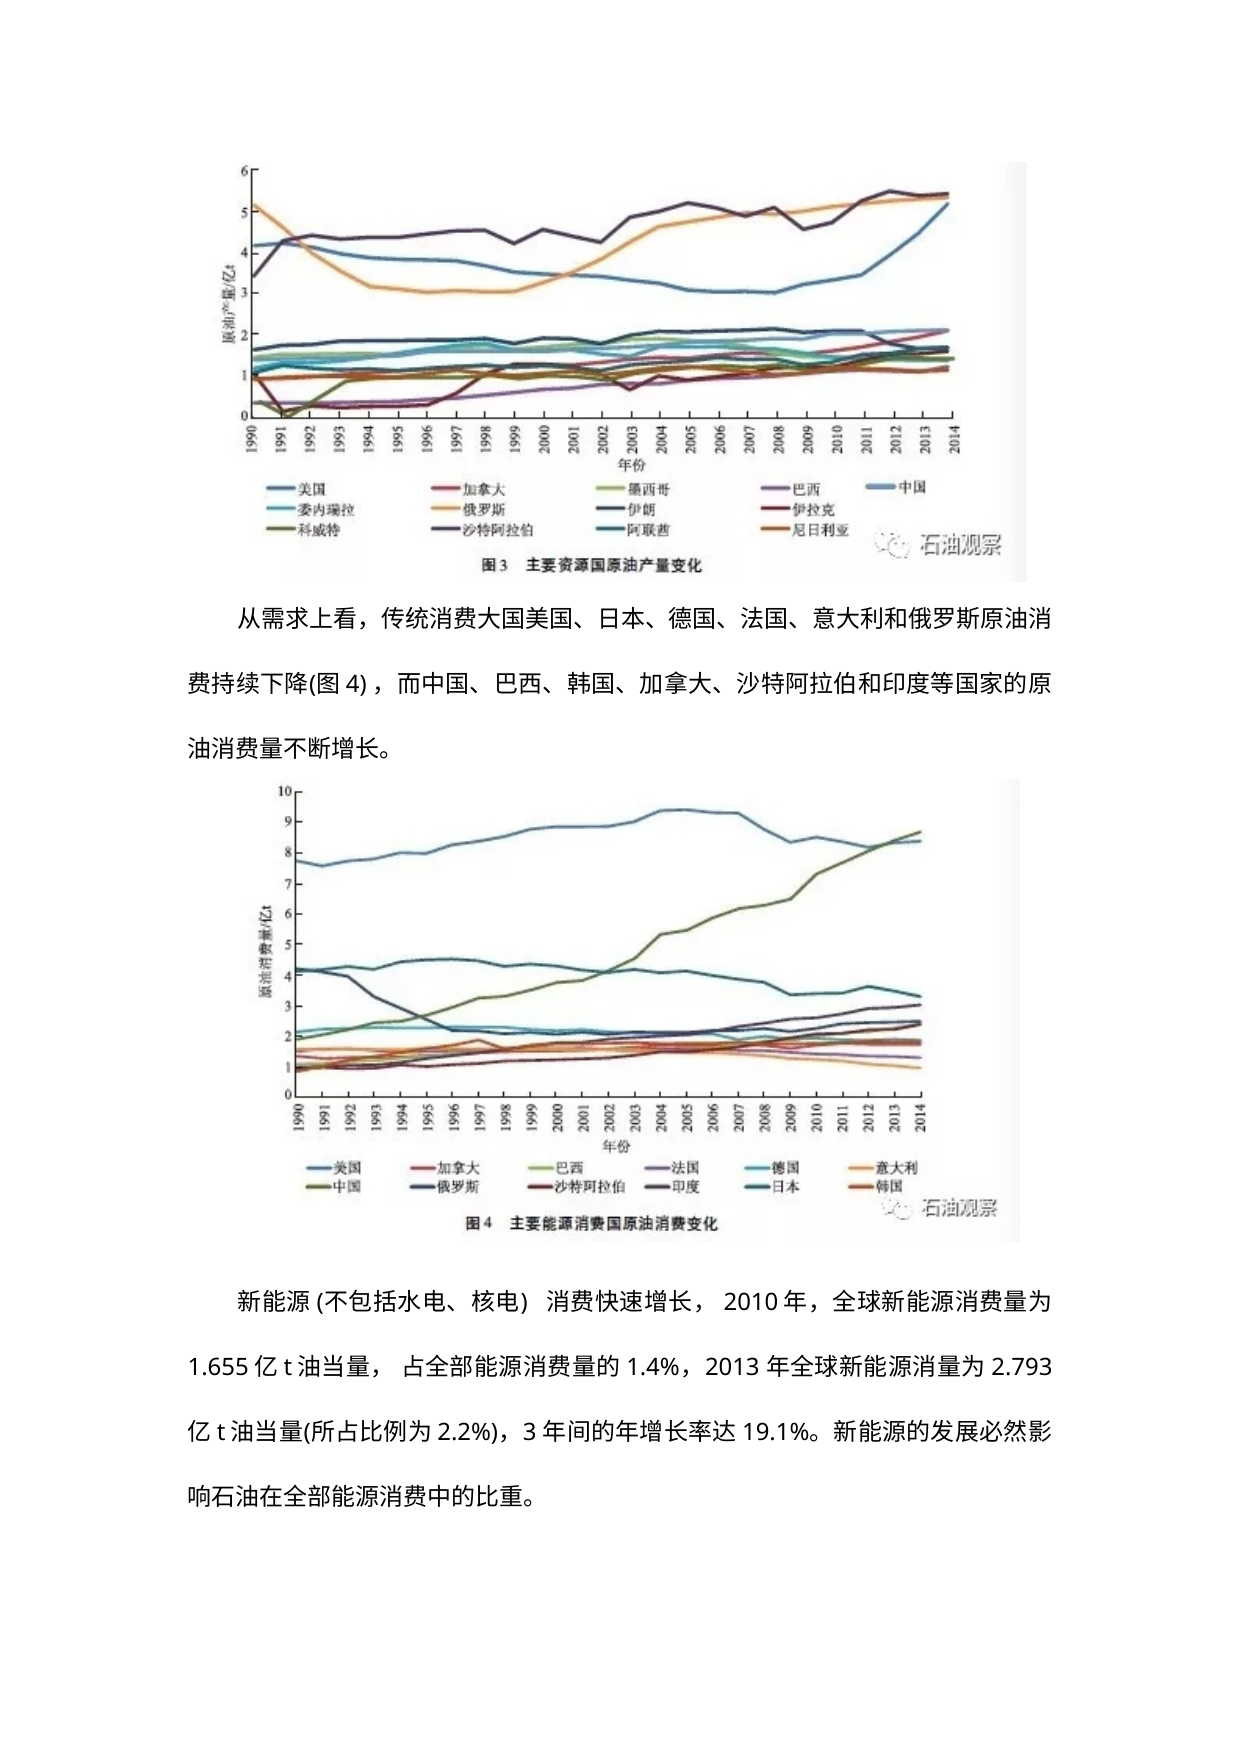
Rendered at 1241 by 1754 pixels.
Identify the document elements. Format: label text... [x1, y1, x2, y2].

picture [187, 162, 1027, 582]
text 从需求上看，传统消费大国美国、日本、德国、法国、意大利和俄罗斯原油消费持续下降(图4) ，而中国、巴西、韩国、加拿大、沙特阿拉伯和印度等国家的原油消费量不断增长。 [187, 584, 1053, 779]
picture [237, 779, 1021, 1242]
text 新能源 (不包括水电、核电) 消费快速增长， 2010年，全球新能源消费量为1.655亿t油当量， 占全部能源消费量的1.4%，2013 年全球新能源消量为2.793亿t油当量(所占比例为2.2%)，3 年间的年增长率达19.1%。新能源的发展必然影响石油在全部能源消费中的比重。 [187, 1267, 1053, 1527]
